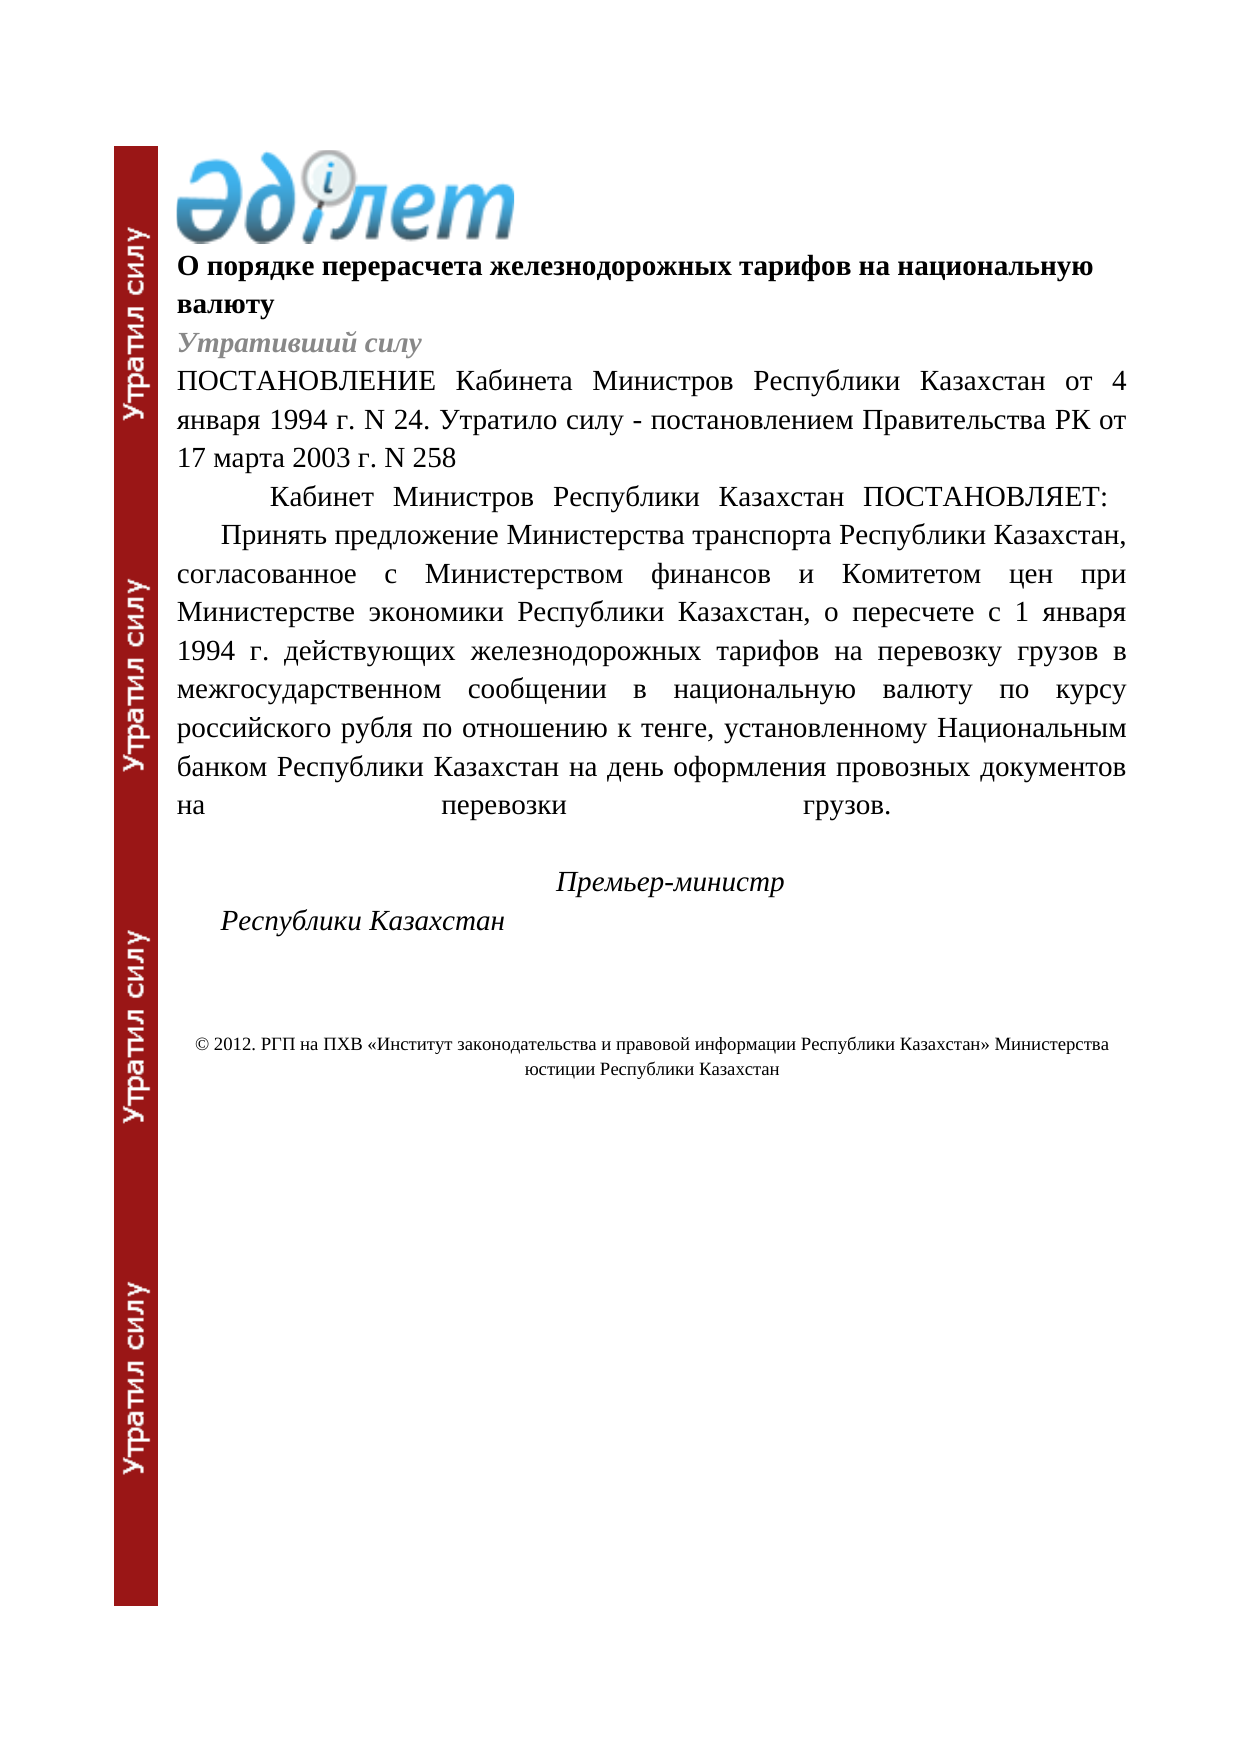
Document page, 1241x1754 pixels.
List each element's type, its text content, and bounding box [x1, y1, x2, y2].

picture [114, 358, 158, 363]
picture [114, 474, 158, 479]
text ПОСТАНОВЛЕНИЕ Кабинета Министpов Республики Казахстан от 4 янваpя 1994 г. N 24. Утратило силу - постановлением Правительства РК от 17 марта 2003 г. N 258 [112, 363, 1128, 474]
picture [176, 150, 515, 244]
picture [114, 1079, 158, 1606]
text Утративший силу [112, 325, 1128, 358]
picture [114, 146, 158, 248]
picture [114, 936, 158, 1033]
text О поpядке пеpеpасчета железнодоpожных таpифов на национальную валюту [112, 248, 1128, 320]
picture [114, 320, 158, 325]
text © 2012. РГП на ПХВ «Институт законодательства и правовой информации Республики Казахстан» Министерства юстиции Республики Казахстан [112, 1033, 1128, 1079]
text Кабинет Министров Республики Казахстан ПОСТАНОВЛЯЕТ: Принять предложение Министерства транспорта Республики Казахстан, согласованное с Министерством финансов и Комитетом цен при Министерстве экономики Республики Казахстан, о пересчете с 1 января 1994 г. действующих железнодорожных тарифов на перевозку грузов в межгосударственном сообщении в национальную валюту по курсу российского рубля по отношению к тенге, установленному Национальным банком Республики Казахстан на день оформления провозных документов на перевозки грузов. Премьер-министр Республики Казахстан [112, 479, 1128, 936]
